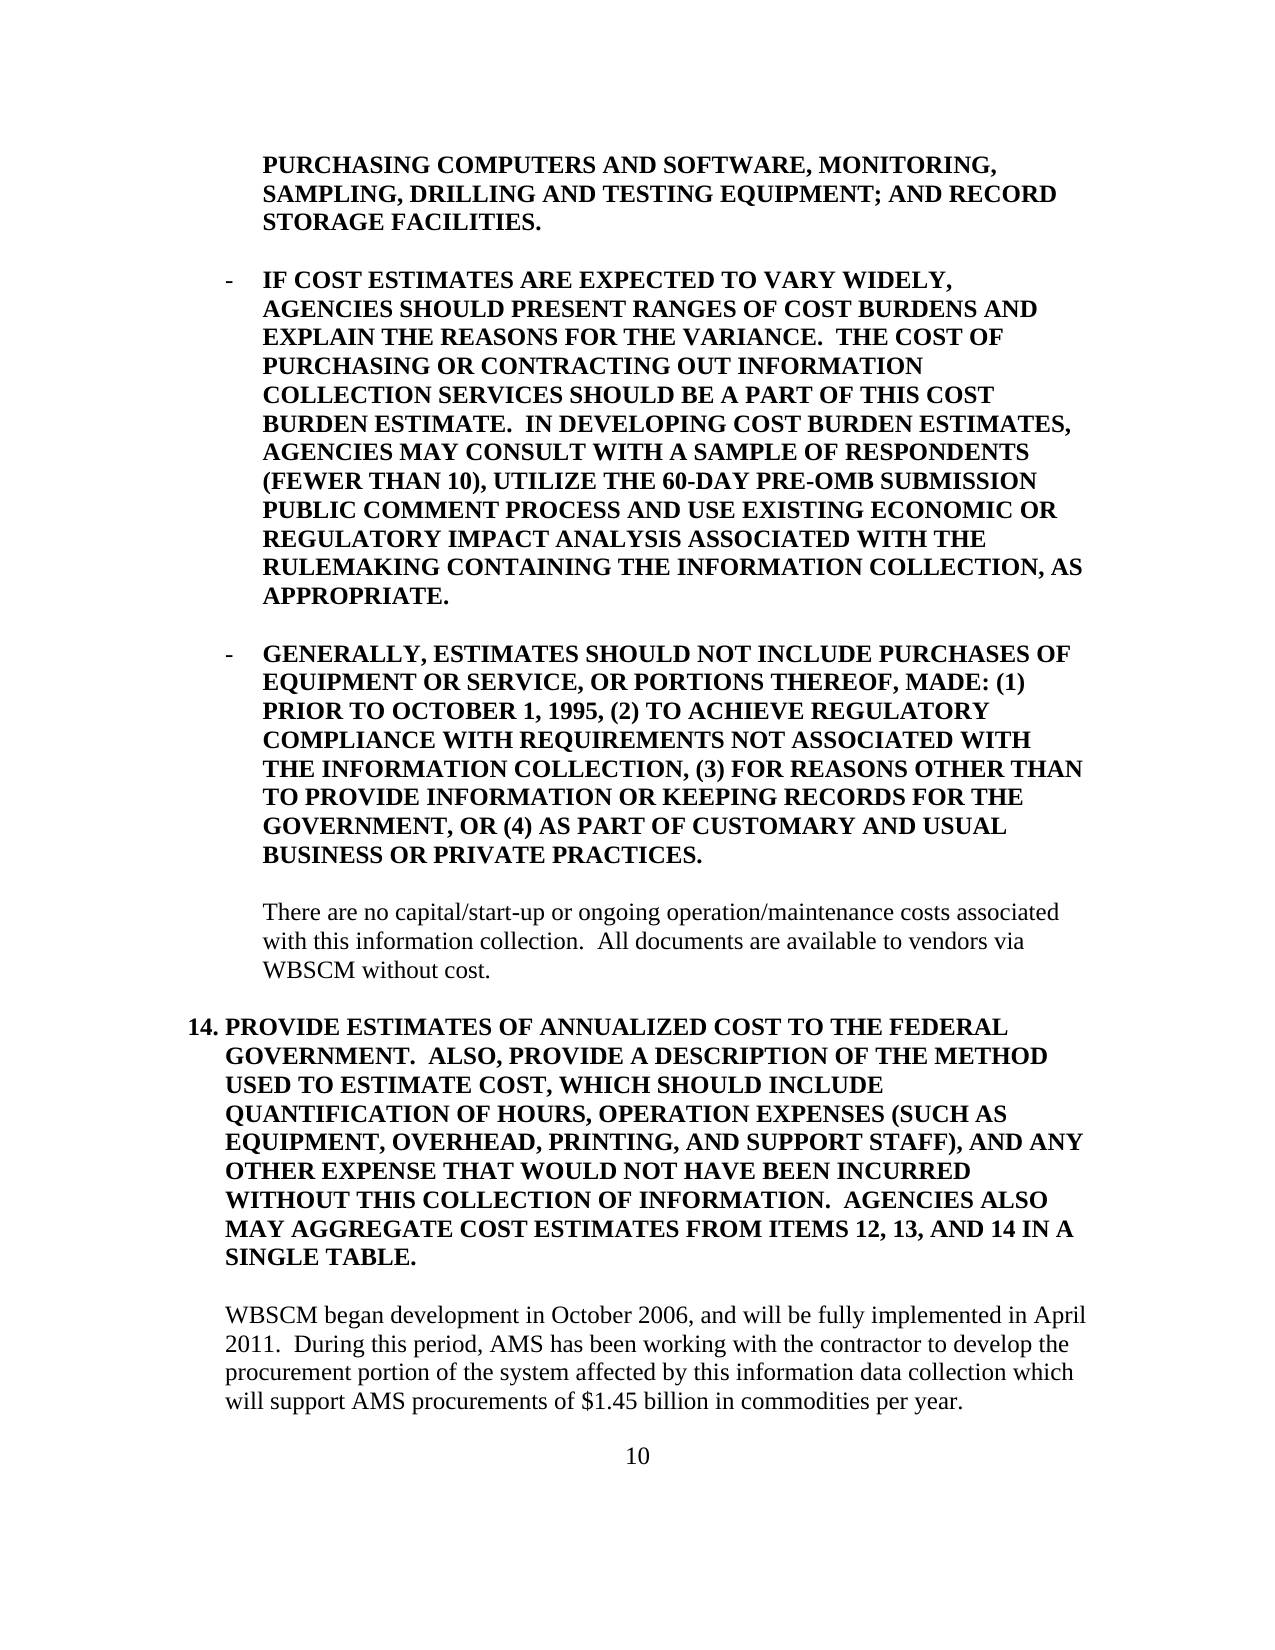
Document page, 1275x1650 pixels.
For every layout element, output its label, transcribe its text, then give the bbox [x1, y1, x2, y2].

text WBSCM began development in October 2006, and will be fully implemented in April 2011. During this period, AMS has been working with the contractor to develop the procurement portion of the system affected by this information data collection which will support AMS procurements of $1.45 billion in commodities per year. [225, 1300, 1087, 1415]
text There are no capital/start-up or ongoing operation/maintenance costs associated with this information collection. All documents are available to vendors via WBSCM without cost. [262, 897, 1087, 984]
list PROVIDE ESTIMATES OF ANNUALIZED COST TO THE FEDERAL GOVERNMENT. ALSO, PROVIDE A DESCRIPTION OF THE METHOD USED TO ESTIMATE COST, WHICH SHOULD INCLUDE QUANTIFICATION OF HOURS, OPERATION EXPENSES (SUCH AS EQUIPMENT, OVERHEAD, PRINTING, AND SUPPORT STAFF), AND ANY OTHER EXPENSE THAT WOULD NOT HAVE BEEN INCURRED WITHOUT THIS COLLECTION OF INFORMATION. AGENCIES ALSO MAY AGGREGATE COST ESTIMATES FROM ITEMS 12, 13, AND 14 IN A SINGLE TABLE. [187, 1012, 1087, 1271]
list IF COST ESTIMATES ARE EXPECTED TO VARY WIDELY, AGENCIES SHOULD PRESENT RANGES OF COST BURDENS AND EXPLAIN THE REASONS FOR THE VARIANCE. THE COST OF PURCHASING OR CONTRACTING OUT INFORMATION COLLECTION SERVICES SHOULD BE A PART OF THIS COST BURDEN ESTIMATE. IN DEVELOPING COST BURDEN ESTIMATES, AGENCIES MAY CONSULT WITH A SAMPLE OF RESPONDENTS (FEWER THAN 10), UTILIZE THE 60-DAY PRE-OMB SUBMISSION PUBLIC COMMENT PROCESS AND USE EXISTING ECONOMIC OR REGULATORY IMPACT ANALYSIS ASSOCIATED WITH THE RULEMAKING CONTAINING THE INFORMATION COLLECTION, AS APPROPRIATE. [225, 265, 1087, 610]
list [225, 150, 1087, 236]
list GENERALLY, ESTIMATES SHOULD NOT INCLUDE PURCHASES OF EQUIPMENT OR SERVICE, OR PORTIONS THEREOF, MADE: (1) PRIOR TO OCTOBER 1, 1995, (2) TO ACHIEVE REGULATORY COMPLIANCE WITH REQUIREMENTS NOT ASSOCIATED WITH THE INFORMATION COLLECTION, (3) FOR REASONS OTHER THAN TO PROVIDE INFORMATION OR KEEPING RECORDS FOR THE GOVERNMENT, OR (4) AS PART OF CUSTOMARY AND USUAL BUSINESS OR PRIVATE PRACTICES. [225, 639, 1087, 869]
